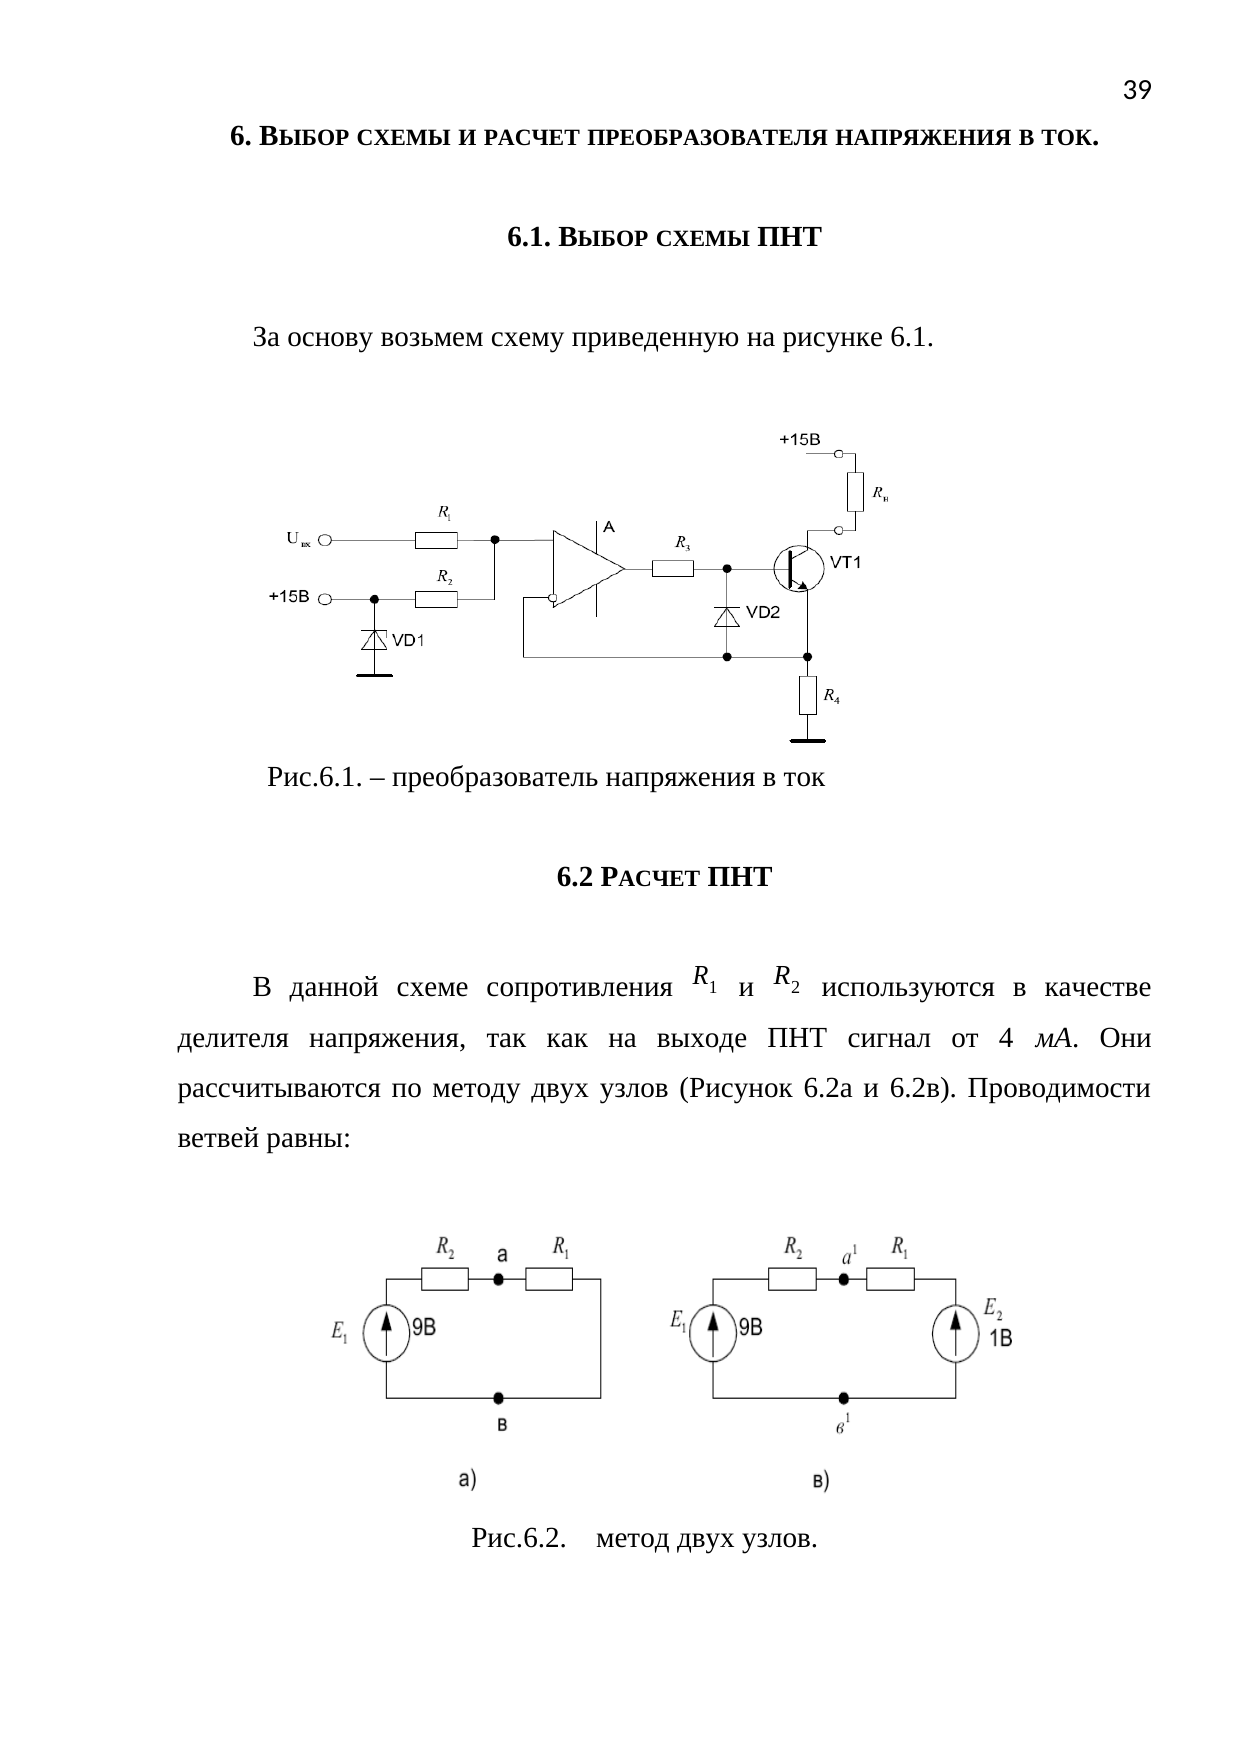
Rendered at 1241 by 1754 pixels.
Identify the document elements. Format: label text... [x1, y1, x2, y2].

picture [252, 420, 896, 745]
text Рис.6.1. – преобразователь напряжения в ток [177, 759, 1152, 792]
text 6.2 Расчет ПНТ [177, 859, 1152, 893]
text 6. Выбор схемы и расчет преобразователя напряжения в ток. [177, 118, 1152, 152]
text В данной схеме сопротивления и используются в качестве делителя напряжения, так как на выходе ПНТ сигнал от 4 мА. Они рассчитываются по методу двух узлов (Рисунок 6.2а и 6.2в). Проводимости ветвей равны: [177, 960, 1152, 1154]
picture [310, 1221, 1019, 1507]
text За основу возьмем схему приведенную на рисунке 6.1. [177, 319, 1152, 353]
text 6.1. Выбор схемы ПНТ [177, 219, 1152, 252]
text Рис.6.2. метод двух узлов. [177, 1520, 1152, 1554]
